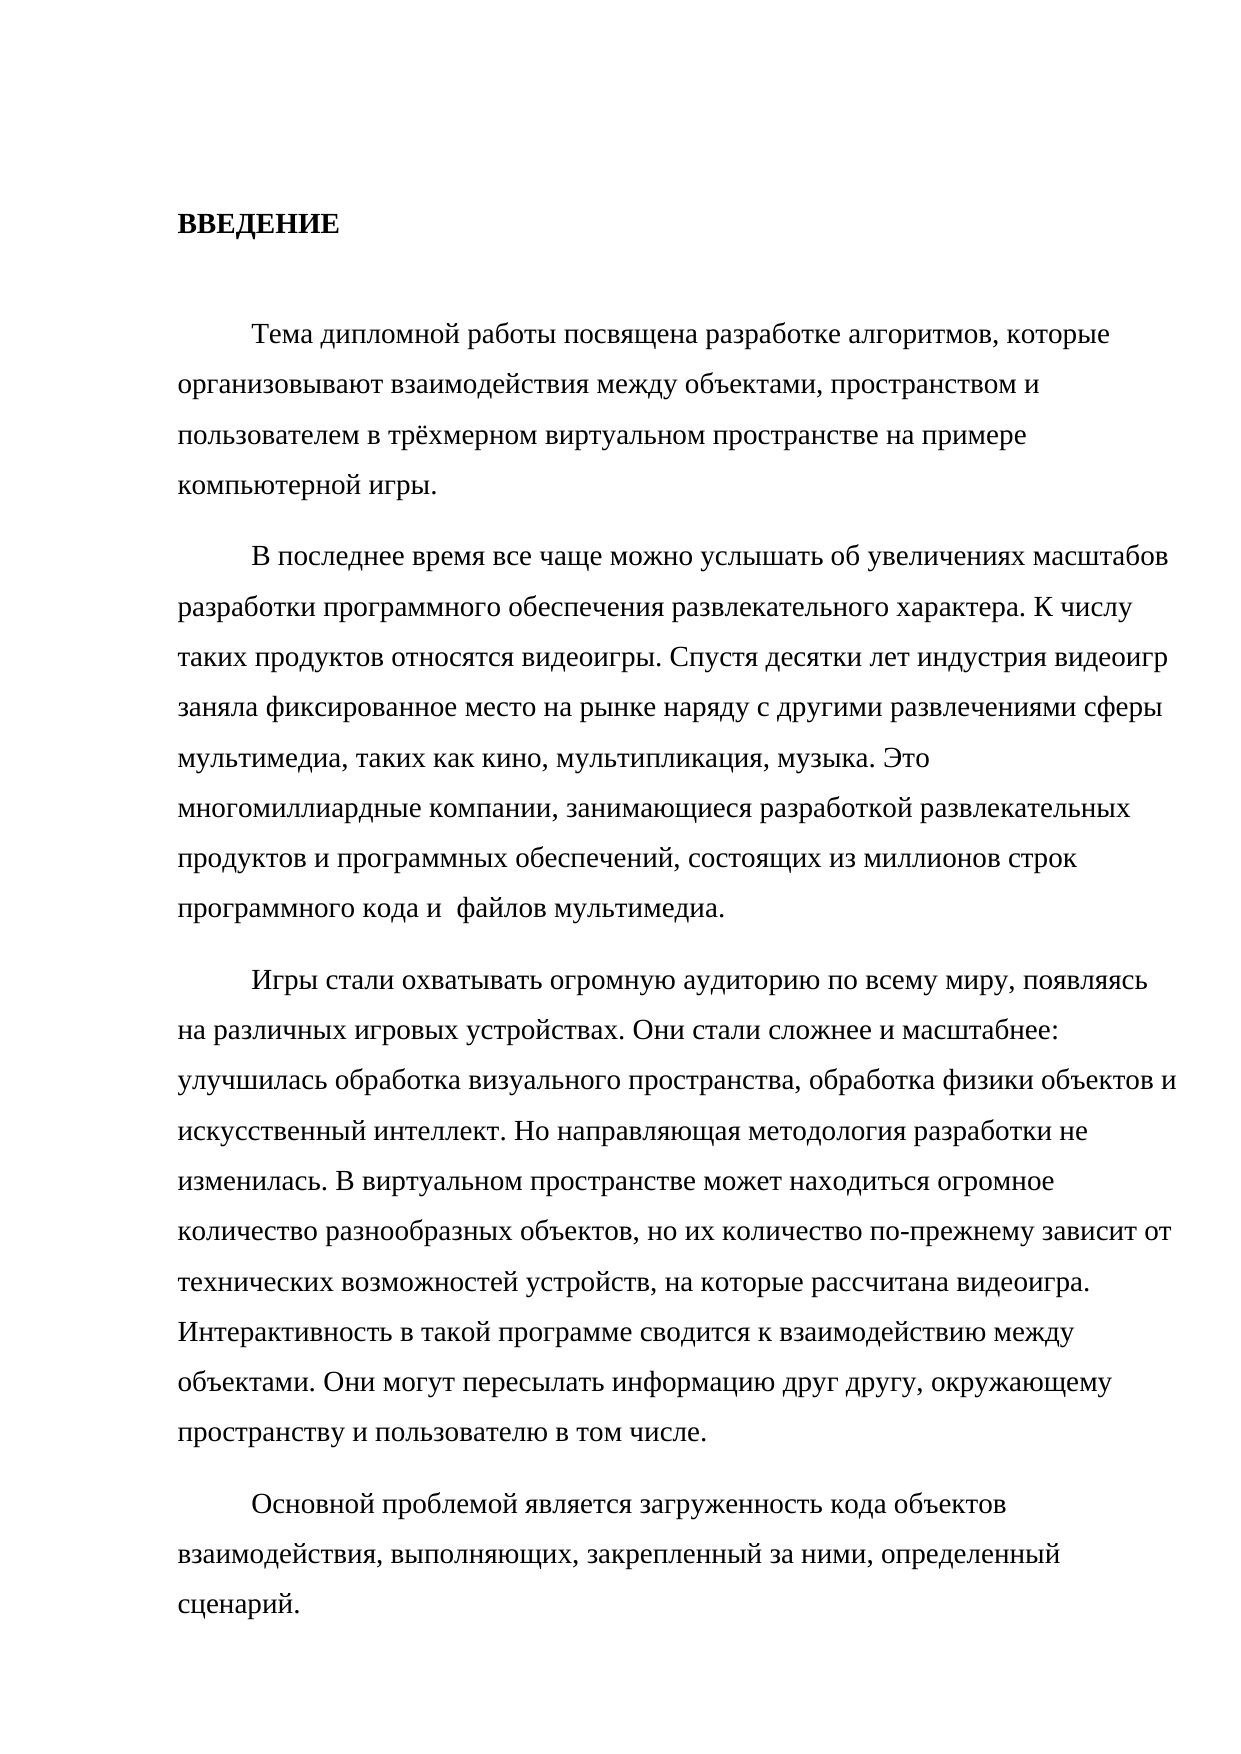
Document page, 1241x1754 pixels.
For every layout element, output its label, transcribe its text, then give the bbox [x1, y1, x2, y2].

text Тема дипломной работы посвящена разработке алгоритмов, которые организовывают взаимодействия между объектами, пространством и пользователем в трёхмерном виртуальном пространстве на примере компьютерной игры. [177, 316, 1181, 501]
text Игры стали охватывать огромную аудиторию по всему миру, появляясь на различных игровых устройствах. Они стали сложнее и масштабнее: улучшилась обработка визуального пространства, обработка физики объектов и искусственный интеллект. Но направляющая методология разработки не изменилась. В виртуальном пространстве может находиться огромное количество разнообразных объектов, но их количество по-прежнему зависит от технических возможностей устройств, на которые рассчитана видеоигра. Интерактивность в такой программе сводится к взаимодействию между объектами. Они могут пересылать информацию друг другу, окружающему пространству и пользователю в том числе. [177, 962, 1181, 1448]
text Основной проблемой является загруженность кода объектов взаимодействия, выполняющих, закрепленный за ними, определенный сценарий. [177, 1486, 1181, 1620]
text В последнее время все чаще можно услышать об увеличениях масштабов разработки программного обеспечения развлекательного характера. К числу таких продуктов относятся видеоигры. Спустя десятки лет индустрия видеоигр заняла фиксированное место на рынке наряду с другими развлечениями сферы мультимедиа, таких как кино, мультипликация, музыка. Это многомиллиардные компании, занимающиеся разработкой развлекательных продуктов и программных обеспечений, состоящих из миллионов строк программного кода и файлов мультимедиа. [177, 538, 1181, 924]
subtitle ВВЕДЕНИЕ [177, 207, 1181, 240]
